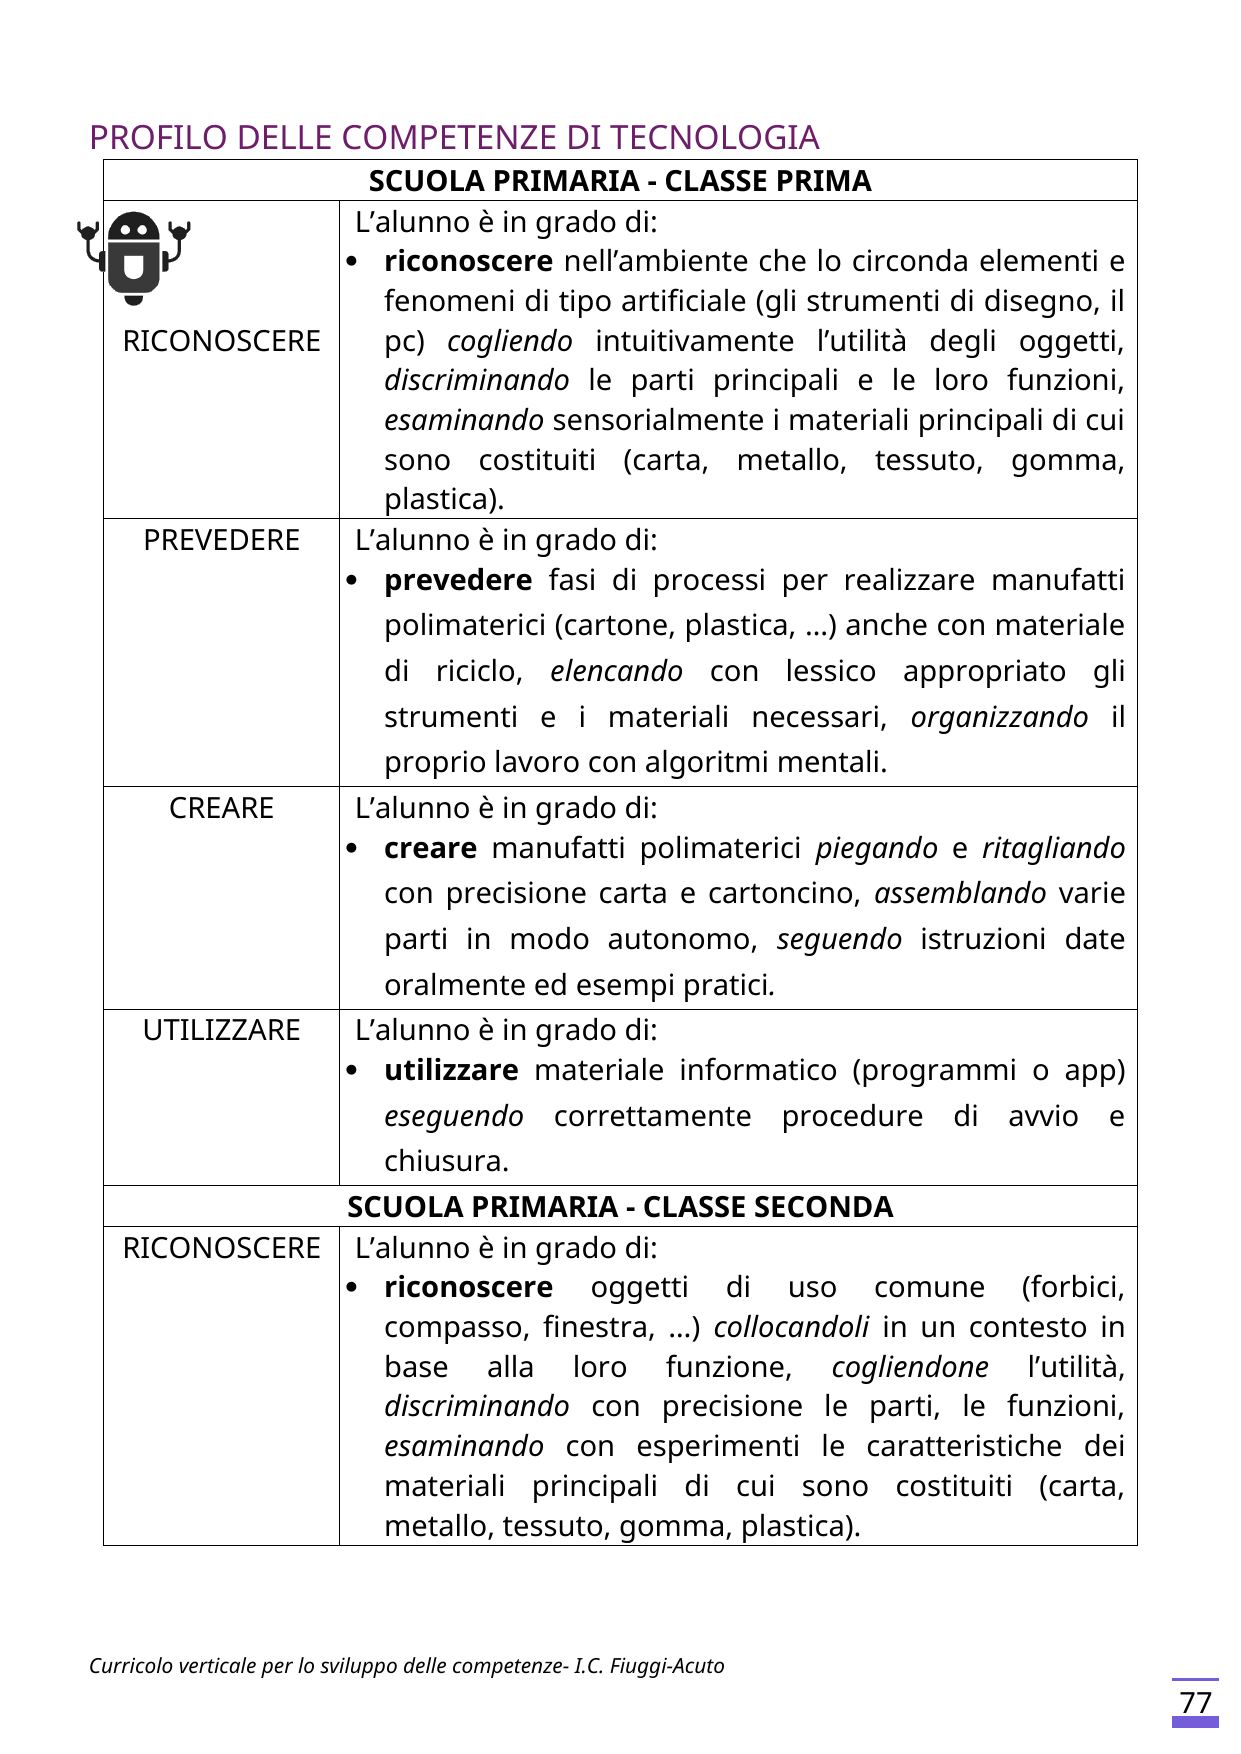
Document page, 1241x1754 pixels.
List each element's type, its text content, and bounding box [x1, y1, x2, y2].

table_cell L’alunno è in grado di: riconoscere oggetti di uso comune (forbici, compasso, finestra, …) collocandoli in un contesto in base alla loro funzione, cogliendone l’utilità, discriminando con precisione le parti, le funzioni, esaminando con esperimenti le caratteristiche dei materiali principali di cui sono costituiti (carta, metallo, tessuto, gomma, plastica). [340, 1227, 1137, 1544]
subtitle PROFILO DELLE COMPETENZE DI TECNOLOGIA [89, 114, 1152, 159]
table_cell L’alunno è in grado di: utilizzare materiale informatico (programmi o app) eseguendo correttamente procedure di avvio e chiusura. [340, 1010, 1137, 1185]
table_cell SCUOLA PRIMARIA - CLASSE SECONDA [104, 1186, 1137, 1226]
table_cell L’alunno è in grado di: creare manufatti polimaterici piegando e ritagliando con precisione carta e cartoncino, assemblando varie parti in modo autonomo, seguendo istruzioni date oralmente ed esempi pratici. [340, 787, 1137, 1008]
table_cell L’alunno è in grado di: prevedere fasi di processi per realizzare manufatti polimaterici (cartone, plastica, …) anche con materiale di riciclo, elencando con lessico appropriato gli strumenti e i materiali necessari, organizzando il proprio lavoro con algoritmi mentali. [340, 519, 1137, 786]
table_cell PREVEDERE [104, 519, 339, 786]
picture [74, 199, 193, 318]
table_cell CREARE [104, 787, 339, 1008]
table_cell RICONOSCERE [104, 1227, 339, 1544]
table_cell L’alunno è in grado di: riconoscere nell’ambiente che lo circonda elementi e fenomeni di tipo artificiale (gli strumenti di disegno, il pc) cogliendo intuitivamente l’utilità degli oggetti, discriminando le parti principali e le loro funzioni, esaminando sensorialmente i materiali principali di cui sono costituiti (carta, metallo, tessuto, gomma, plastica). [340, 201, 1137, 518]
table_cell RICONOSCERE [104, 201, 339, 518]
table_header SCUOLA PRIMARIA - CLASSE PRIMA [104, 160, 1137, 200]
table_cell UTILIZZARE [104, 1010, 339, 1185]
